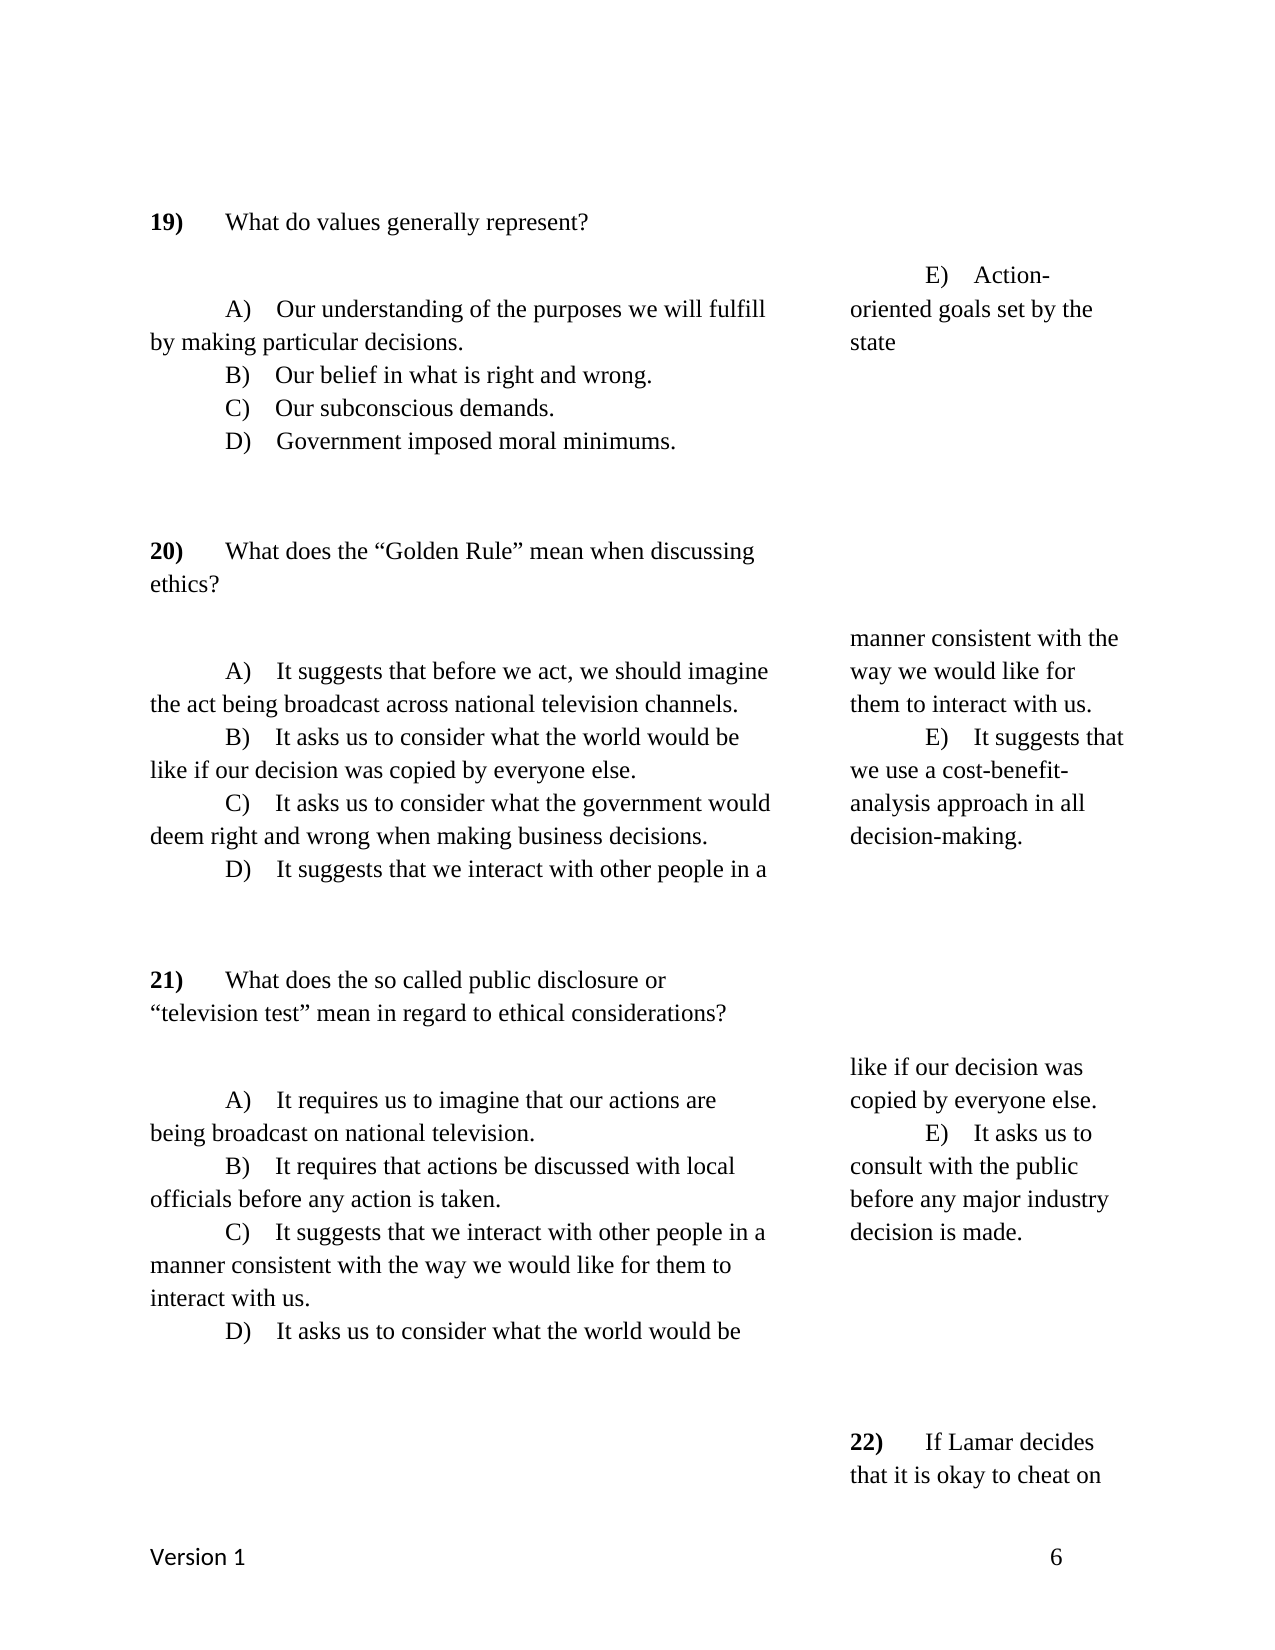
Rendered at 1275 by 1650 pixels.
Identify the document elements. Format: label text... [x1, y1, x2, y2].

text A) It requires us to imagine that our actions are being broadcast on national television. B) It requires that actions be discussed with local officials before any action is taken. C) It suggests that we interact with other people in a manner consistent with the way we would like for them to interact with us. D) It asks us to consider what the world would be like if our decision was copied by everyone else. E) It asks us to consult with the public before any major industry decision is made. [850, 1052, 1125, 1279]
text A) It suggests that before we act, we should imagine the act being broadcast across national television channels. B) It asks us to consider what the world would be like if our decision was copied by everyone else. C) It asks us to consider what the government would deem right and wrong when making business decisions. D) It suggests that we interact with other people in a manner consistent with the way we would like for them to interact with us. E) It suggests that we use a cost-benefit-analysis approach in all decision-making. [150, 623, 775, 883]
text 20) What does the “Golden Rule” mean when discussing ethics? [150, 536, 775, 598]
text 19) What do values generally represent? [150, 207, 775, 236]
text A) Our understanding of the purposes we will fulfill by making particular decisions. B) Our belief in what is right and wrong. C) Our subconscious demands. D) Government imposed moral minimums. E) Action-oriented goals set by the state [150, 261, 775, 454]
text 21) What does the so called public disclosure or “television test” mean in regard to ethical considerations? [150, 965, 775, 1027]
text A) It suggests that before we act, we should imagine the act being broadcast across national television channels. B) It asks us to consider what the world would be like if our decision was copied by everyone else. C) It asks us to consider what the government would deem right and wrong when making business decisions. D) It suggests that we interact with other people in a manner consistent with the way we would like for them to interact with us. E) It suggests that we use a cost-benefit-analysis approach in all decision-making. [850, 623, 1125, 883]
text A) It requires us to imagine that our actions are being broadcast on national television. B) It requires that actions be discussed with local officials before any action is taken. C) It suggests that we interact with other people in a manner consistent with the way we would like for them to interact with us. D) It asks us to consider what the world would be like if our decision was copied by everyone else. E) It asks us to consult with the public before any major industry decision is made. [150, 1052, 775, 1345]
text A) Our understanding of the purposes we will fulfill by making particular decisions. B) Our belief in what is right and wrong. C) Our subconscious demands. D) Government imposed moral minimums. E) Action-oriented goals set by the state [850, 261, 1125, 388]
